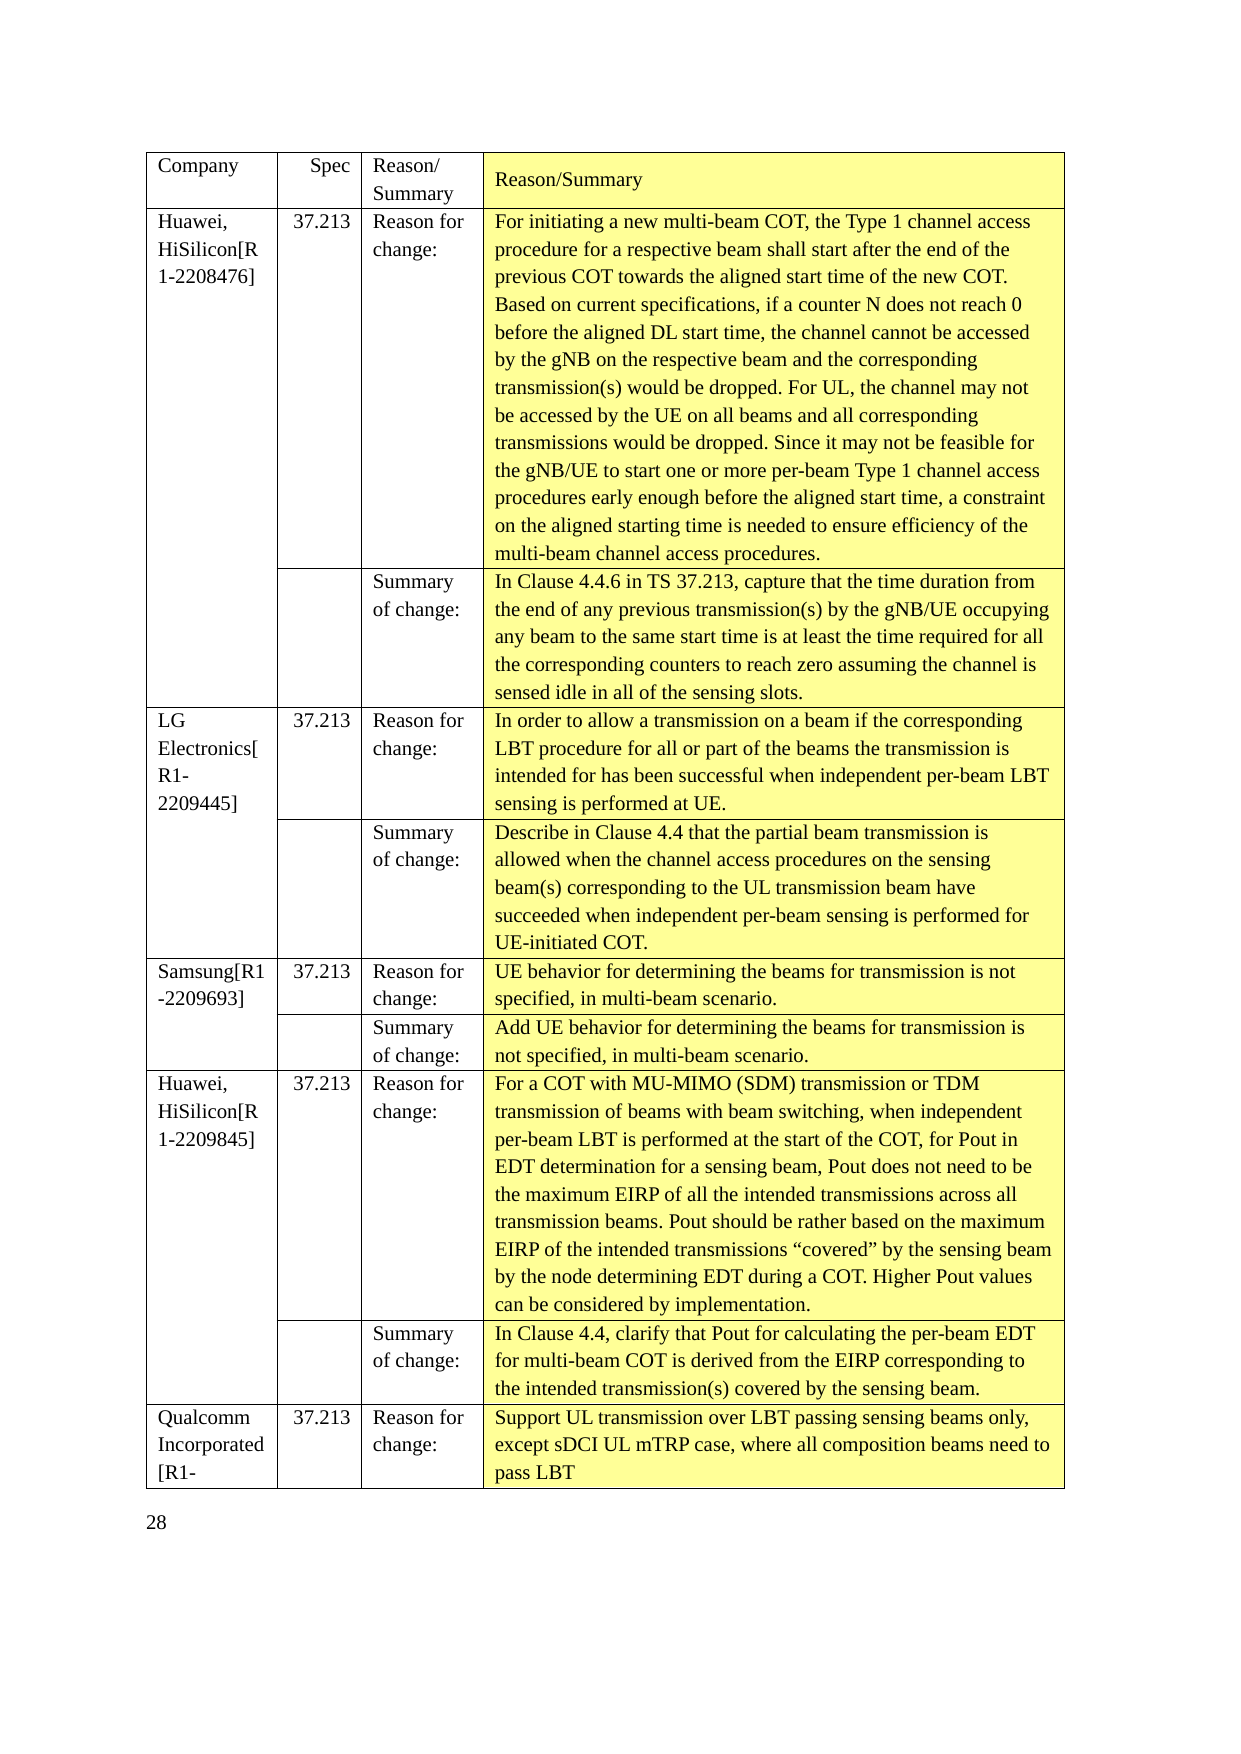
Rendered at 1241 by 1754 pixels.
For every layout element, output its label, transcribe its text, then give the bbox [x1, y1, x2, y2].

table_cell Samsung[R1-2209693] [147, 959, 277, 1070]
table_cell Reason for change: [362, 1071, 483, 1320]
table_cell Summary of change: [362, 1321, 483, 1403]
table_cell Reason for change: [362, 959, 483, 1014]
table_cell Reason for change: [362, 708, 483, 819]
table_header Spec [278, 153, 361, 208]
table_cell [278, 569, 361, 707]
table_cell For a COT with MU-MIMO (SDM) transmission or TDM transmission of beams with beam switching, when independent per-beam LBT is performed at the start of the COT, for Pout in EDT determination for a sensing beam, Pout does not need to be the maximum EIRP of all the intended transmissions across all transmission beams. Pout should be rather based on the maximum EIRP of the intended transmissions “covered” by the sensing beam by the node determining EDT during a COT. Higher Pout values can be considered by implementation. [484, 1071, 1064, 1320]
table_cell Reason for change: [362, 209, 483, 568]
table_header Reason/Summary [362, 153, 483, 208]
table_cell Reason for change: [362, 1405, 483, 1487]
table_cell Describe in Clause 4.4 that the partial beam transmission is allowed when the channel access procedures on the sensing beam(s) corresponding to the UL transmission beam have succeeded when independent per-beam sensing is performed for UE-initiated COT. [484, 820, 1064, 958]
table_cell 37.213 [278, 708, 361, 819]
table_cell For initiating a new multi-beam COT, the Type 1 channel access procedure for a respective beam shall start after the end of the previous COT towards the aligned start time of the new COT. Based on current specifications, if a counter N does not reach 0 before the aligned DL start time, the channel cannot be accessed by the gNB on the respective beam and the corresponding transmission(s) would be dropped. For UL, the channel may not be accessed by the UE on all beams and all corresponding transmissions would be dropped. Since it may not be feasible for the gNB/UE to start one or more per-beam Type 1 channel access procedures early enough before the aligned start time, a constraint on the aligned starting time is needed to ensure efficiency of the multi-beam channel access procedures. [484, 209, 1064, 568]
table_cell 37.213 [278, 1405, 361, 1487]
table_cell In Clause 4.4, clarify that Pout for calculating the per-beam EDT for multi-beam COT is derived from the EIRP corresponding to the intended transmission(s) covered by the sensing beam. [484, 1321, 1064, 1403]
table_cell 37.213 [278, 959, 361, 1014]
table_cell Huawei, HiSilicon[R1-2209845] [147, 1071, 277, 1403]
table_cell Support UL transmission over LBT passing sensing beams only, except sDCI UL mTRP case, where all composition beams need to pass LBT [484, 1405, 1064, 1487]
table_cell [147, 1405, 277, 1487]
table_cell Summary of change: [362, 569, 483, 707]
table_cell Add UE behavior for determining the beams for transmission is not specified, in multi-beam scenario. [484, 1015, 1064, 1070]
table_cell Summary of change: [362, 820, 483, 958]
table_cell Huawei, HiSilicon[R1-2208476] [147, 209, 277, 707]
table_cell UE behavior for determining the beams for transmission is not specified, in multi-beam scenario. [484, 959, 1064, 1014]
table_cell [278, 1321, 361, 1403]
table_cell Summary of change: [362, 1015, 483, 1070]
table_cell [278, 820, 361, 958]
table_cell [278, 1015, 361, 1070]
table_header Company [147, 153, 277, 208]
table_cell 37.213 [278, 209, 361, 568]
table_cell In Clause 4.4.6 in TS 37.213, capture that the time duration from the end of any previous transmission(s) by the gNB/UE occupying any beam to the same start time is at least the time required for all the corresponding counters to reach zero assuming the channel is sensed idle in all of the sensing slots. [484, 569, 1064, 707]
table_cell In order to allow a transmission on a beam if the corresponding LBT procedure for all or part of the beams the transmission is intended for has been successful when independent per-beam LBT sensing is performed at UE. [484, 708, 1064, 819]
table_cell LG Electronics[R1-2209445] [147, 708, 277, 958]
table_cell 37.213 [278, 1071, 361, 1320]
table_header Reason/Summary [484, 153, 1064, 208]
